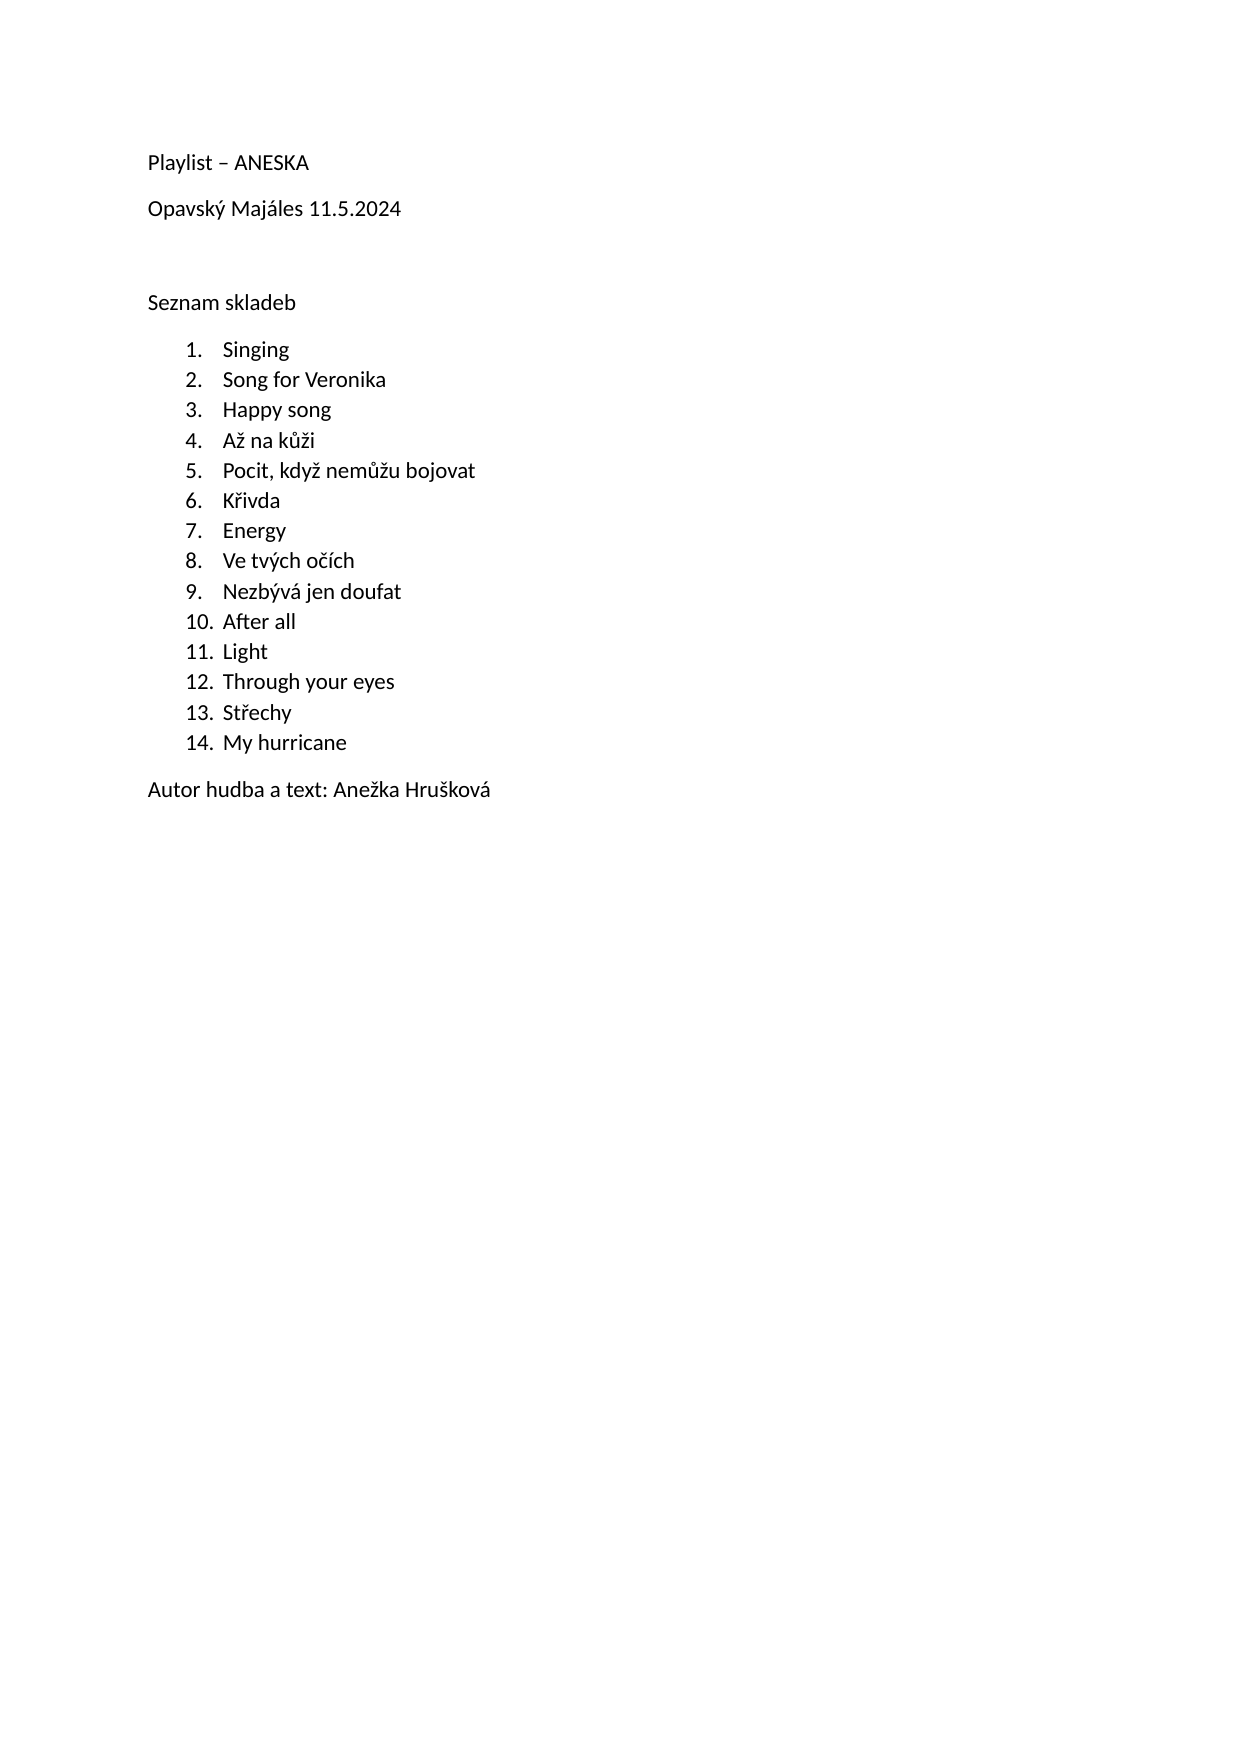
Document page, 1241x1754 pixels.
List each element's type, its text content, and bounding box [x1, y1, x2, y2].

text Opavský Majáles 11.5.2024 [148, 194, 1093, 222]
list Ve tvých očích [185, 547, 1093, 574]
list Střechy [185, 698, 1093, 726]
text Playlist – ANESKA [148, 148, 1093, 176]
list Až na kůži [185, 426, 1093, 454]
list Pocit, když nemůžu bojovat [185, 456, 1093, 484]
list Křivda [185, 486, 1093, 514]
list Energy [185, 516, 1093, 544]
list My hurricane [185, 728, 1093, 756]
list Happy song [185, 396, 1093, 423]
text Seznam skladeb [148, 288, 1093, 316]
list Singing [185, 335, 1093, 363]
list Nezbývá jen doufat [185, 577, 1093, 605]
text Autor hudba a text: Anežka Hrušková [148, 775, 1093, 803]
list Through your eyes [185, 667, 1093, 695]
list After all [185, 607, 1093, 635]
list Light [185, 637, 1093, 665]
list Song for Veronika [185, 365, 1093, 393]
